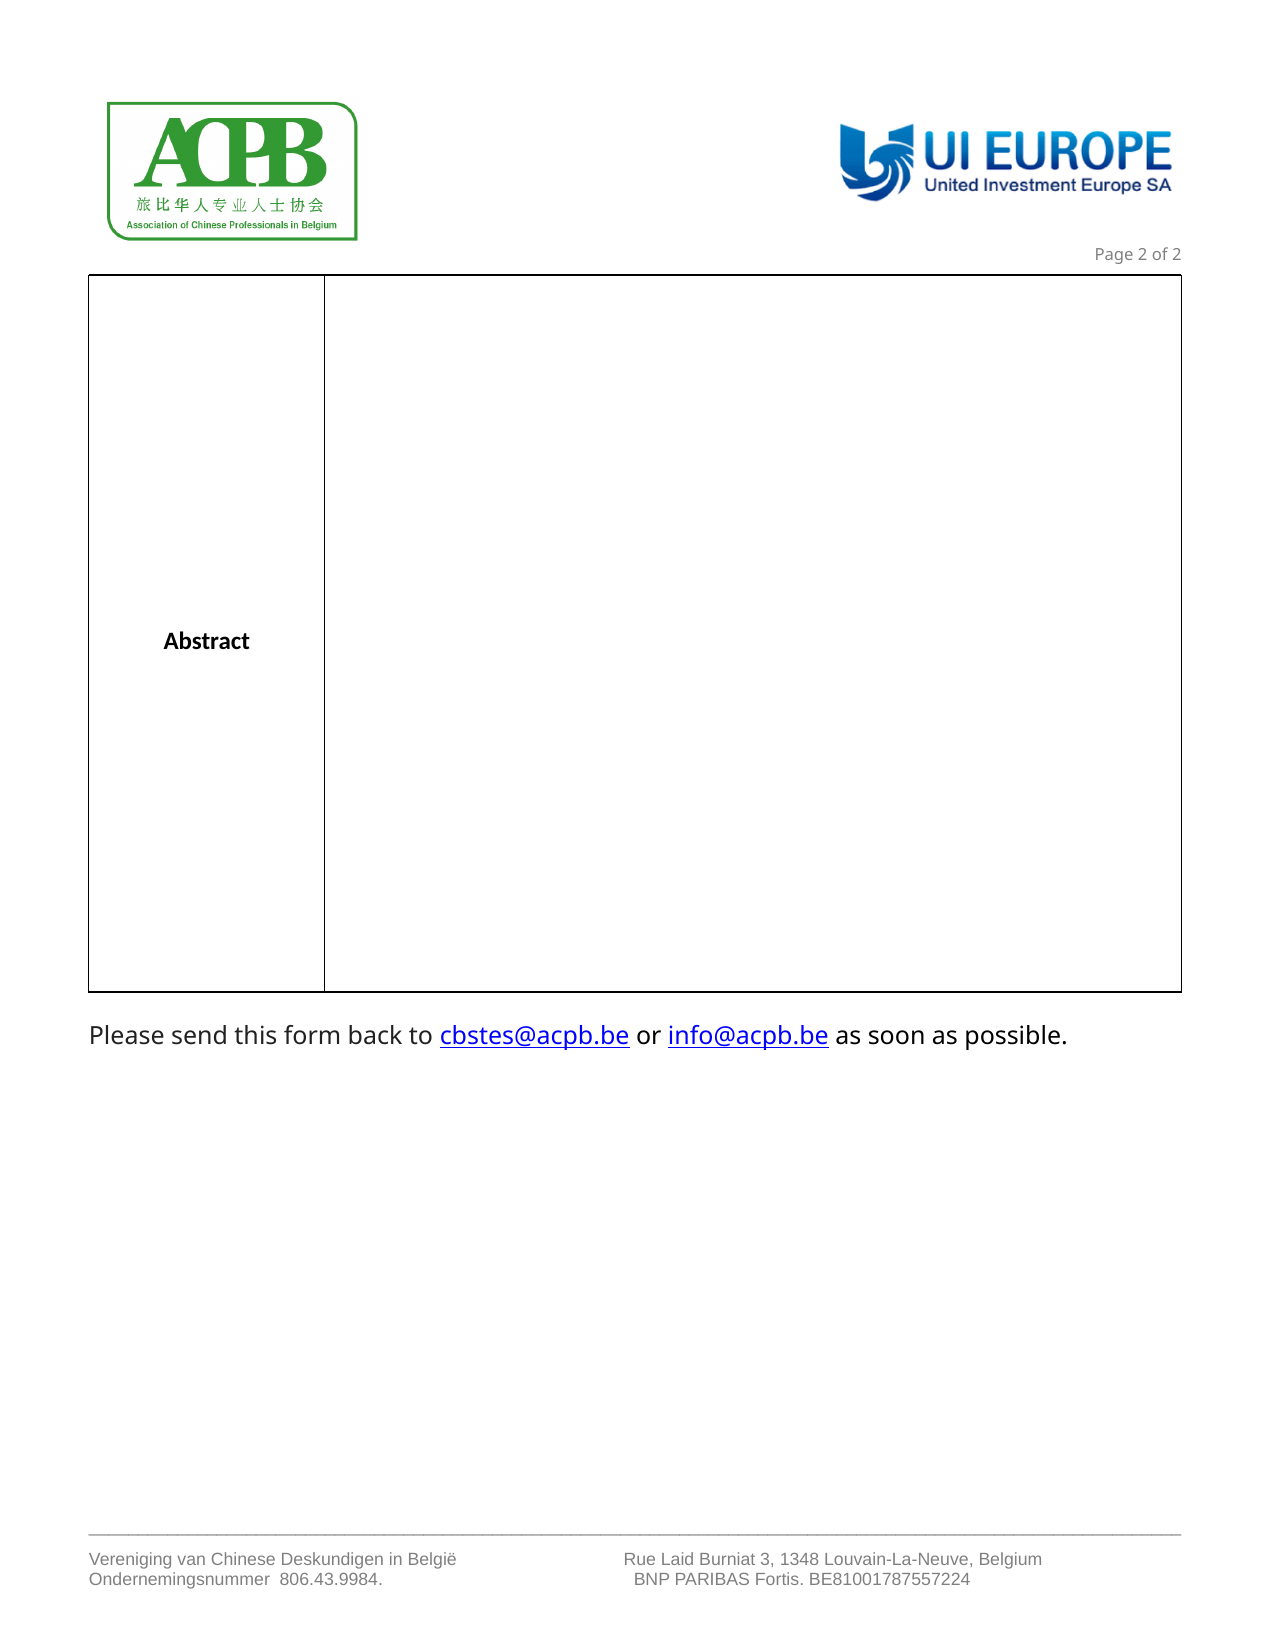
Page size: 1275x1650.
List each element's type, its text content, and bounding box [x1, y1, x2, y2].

text Please send this form back to cbstes@acpb.be or info@acpb.be as soon as possible. [89, 1018, 1181, 1052]
picture [827, 96, 1182, 221]
table_cell [325, 276, 1181, 991]
picture [101, 95, 361, 246]
table_cell Abstract [89, 276, 324, 991]
